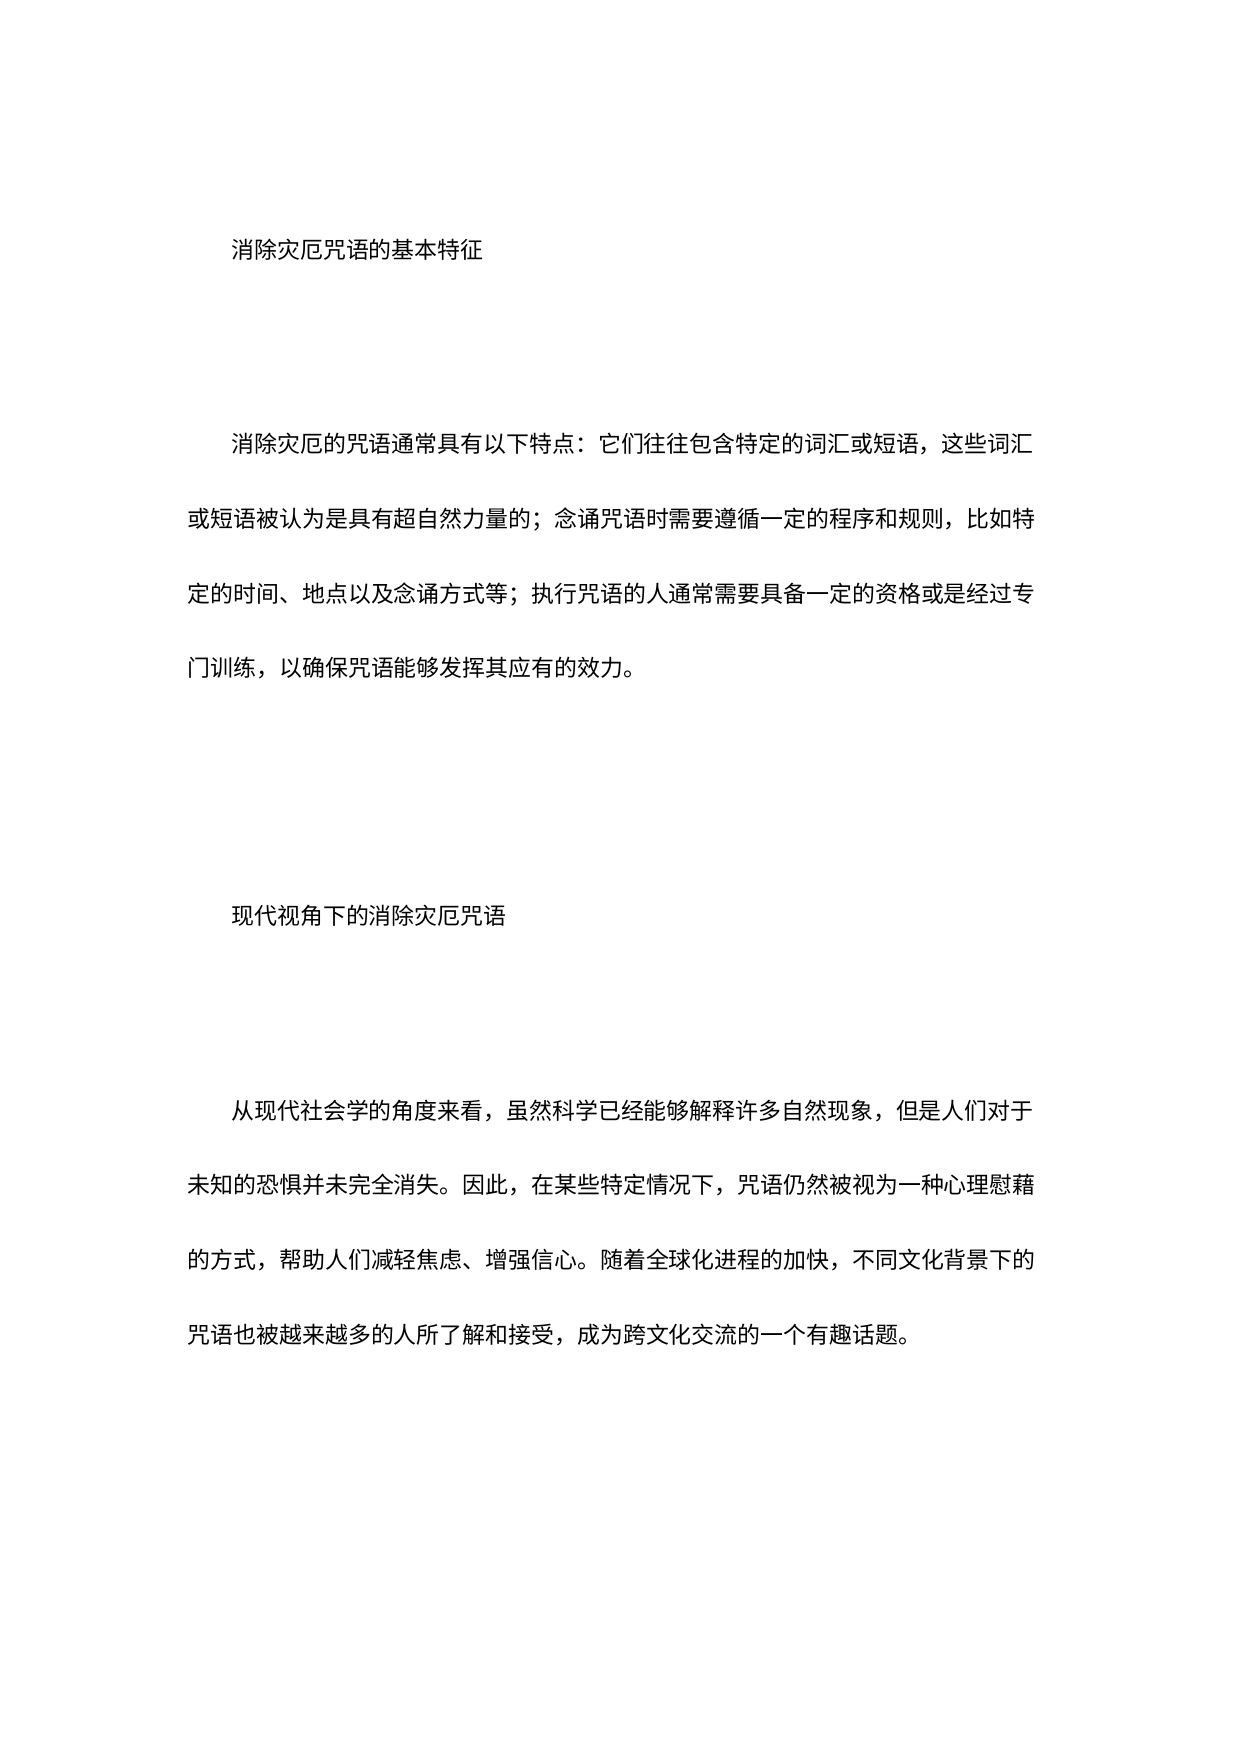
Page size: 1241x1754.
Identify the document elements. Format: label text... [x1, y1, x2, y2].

text 消除灾厄咒语的基本特征 [187, 216, 1053, 281]
text 消除灾厄的咒语通常具有以下特点：它们往往包含特定的词汇或短语，这些词汇或短语被认为是具有超自然力量的；念诵咒语时需要遵循一定的程序和规则，比如特定的时间、地点以及念诵方式等；执行咒语的人通常需要具备一定的资格或是经过专门训练，以确保咒语能够发挥其应有的效力。 [187, 410, 1053, 699]
text 现代视角下的消除灾厄咒语 [187, 882, 1053, 947]
text 从现代社会学的角度来看，虽然科学已经能够解释许多自然现象，但是人们对于未知的恐惧并未完全消失。因此，在某些特定情况下，咒语仍然被视为一种心理慰藉的方式，帮助人们减轻焦虑、增强信心。随着全球化进程的加快，不同文化背景下的咒语也被越来越多的人所了解和接受，成为跨文化交流的一个有趣话题。 [187, 1077, 1053, 1366]
